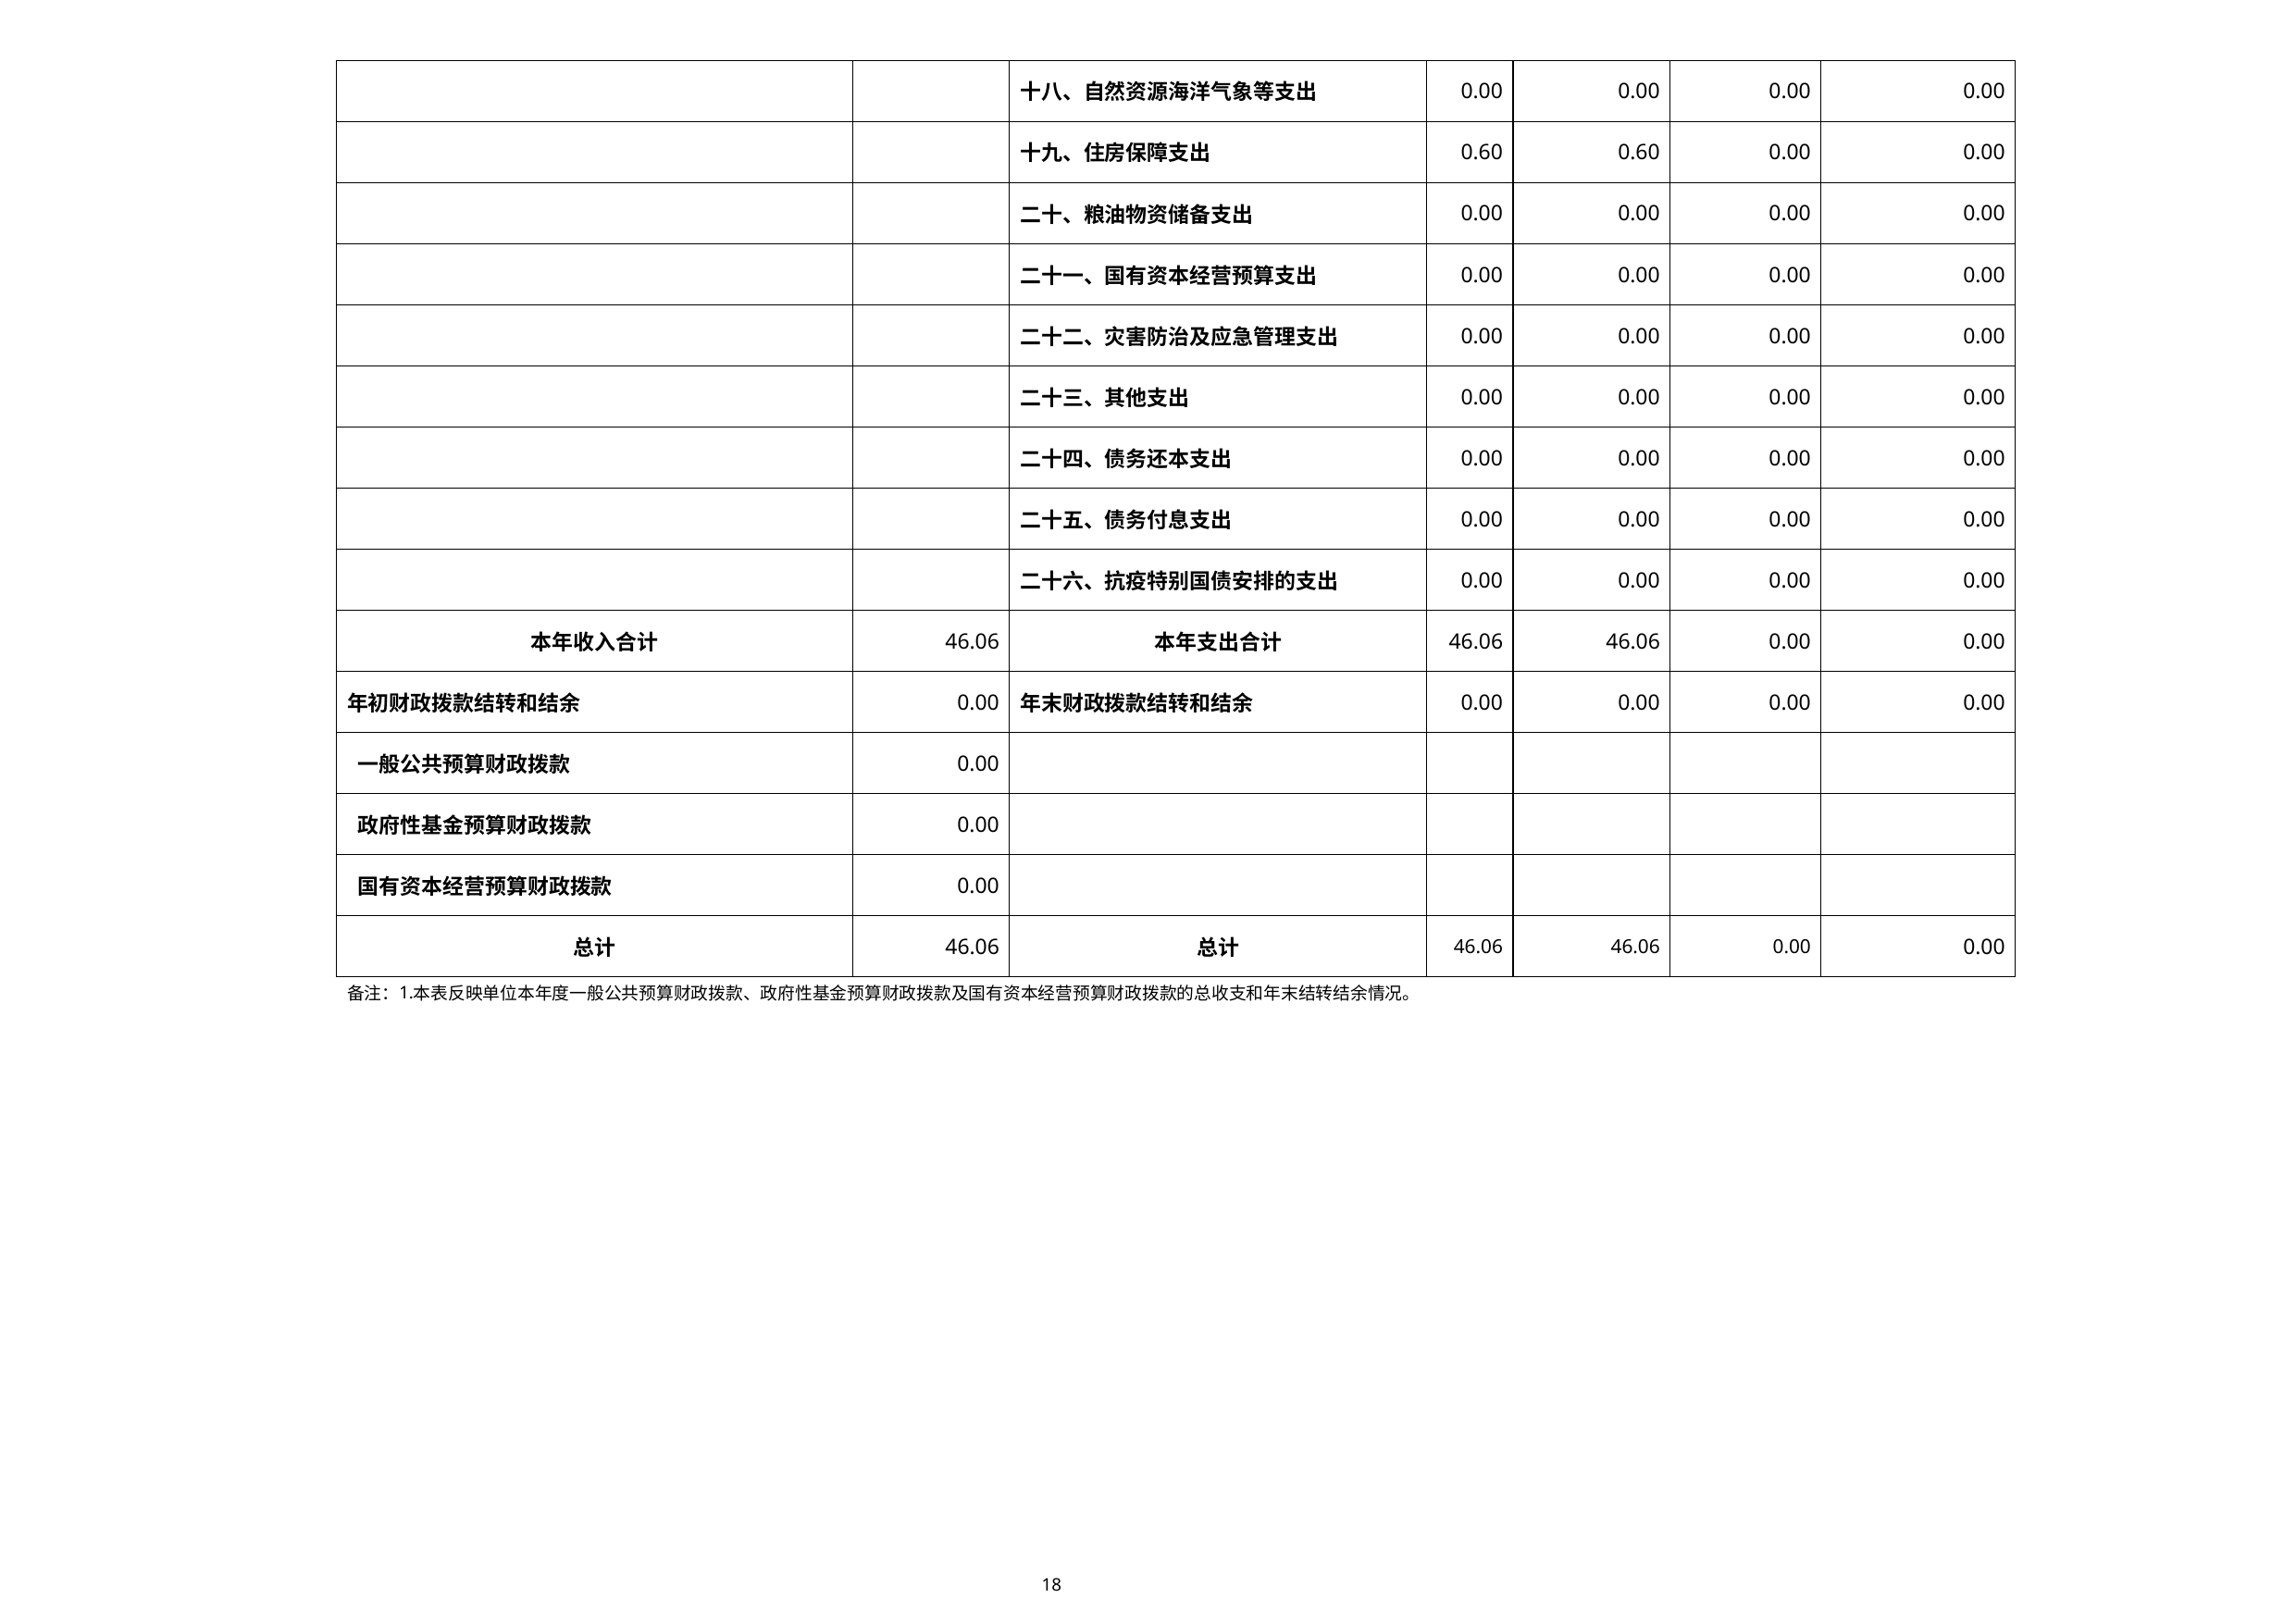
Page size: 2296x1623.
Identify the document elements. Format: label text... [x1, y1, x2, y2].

table_cell [1670, 733, 1820, 793]
table_cell [337, 244, 852, 304]
table_cell [337, 183, 852, 243]
table_cell [337, 122, 852, 182]
table_cell [337, 305, 852, 365]
table_cell 十九、住房保障支出 [1010, 122, 1426, 182]
table_cell [1427, 794, 1512, 854]
table_cell 46.06 [1514, 916, 1669, 976]
table_cell 二十一、国有资本经营预算支出 [1010, 244, 1426, 304]
table_cell 一般公共预算财政拨款 [337, 733, 852, 793]
table_cell [1427, 733, 1512, 793]
table_cell 0.00 [1427, 489, 1512, 549]
table_cell [853, 366, 1009, 427]
table_cell 0.00 [1670, 550, 1820, 610]
table_cell [337, 61, 852, 121]
table_cell [853, 244, 1009, 304]
table_cell 0.00 [1821, 122, 2015, 182]
table_cell 0.00 [1427, 305, 1512, 365]
table_cell 0.00 [1821, 916, 2015, 976]
table_cell [1821, 855, 2015, 915]
table_cell 0.00 [1670, 122, 1820, 182]
table_cell 总计 [337, 916, 852, 976]
table_cell 总计 [1010, 916, 1426, 976]
table_cell [853, 122, 1009, 182]
table_cell 0.00 [1821, 489, 2015, 549]
table_cell [1670, 794, 1820, 854]
table_cell 年末财政拨款结转和结余 [1010, 672, 1426, 732]
table_cell 0.60 [1514, 122, 1669, 182]
table_cell [1821, 733, 2015, 793]
table_cell 二十四、债务还本支出 [1010, 427, 1426, 488]
table_cell [853, 305, 1009, 365]
table_cell 二十二、灾害防治及应急管理支出 [1010, 305, 1426, 365]
table_cell 二十、粮油物资储备支出 [1010, 183, 1426, 243]
table_cell 0.00 [1427, 61, 1512, 121]
table_cell 0.00 [1821, 183, 2015, 243]
table_cell 46.06 [853, 611, 1009, 671]
table_cell 0.00 [1821, 550, 2015, 610]
table_cell [337, 489, 852, 549]
table_cell 0.00 [1821, 61, 2015, 121]
table_cell 国有资本经营预算财政拨款 [337, 855, 852, 915]
table_cell 年初财政拨款结转和结余 [337, 672, 852, 732]
table_cell 0.00 [1821, 611, 2015, 671]
table_cell [1670, 855, 1820, 915]
table_cell 0.00 [1821, 244, 2015, 304]
table_cell 二十三、其他支出 [1010, 366, 1426, 427]
table_cell [337, 366, 852, 427]
table_cell [1427, 855, 1512, 915]
table_cell [1821, 794, 2015, 854]
table_cell 0.00 [1514, 61, 1669, 121]
table_cell 0.00 [1670, 244, 1820, 304]
table_cell [853, 427, 1009, 488]
table_cell [853, 61, 1009, 121]
table_cell [337, 550, 852, 610]
table_cell 0.00 [853, 855, 1009, 915]
table_cell 0.00 [1514, 183, 1669, 243]
table_cell [1010, 794, 1426, 854]
table_cell 46.06 [1427, 916, 1512, 976]
table_cell 0.00 [1514, 427, 1669, 488]
table_cell 0.00 [1514, 672, 1669, 732]
table_cell 0.00 [1670, 305, 1820, 365]
table_cell 0.00 [1821, 672, 2015, 732]
table_cell 0.00 [1821, 427, 2015, 488]
table_cell 0.00 [1670, 672, 1820, 732]
table_cell 0.00 [1670, 916, 1820, 976]
table_cell 0.00 [1514, 366, 1669, 427]
table_cell 0.00 [1821, 305, 2015, 365]
table_cell 0.00 [1427, 366, 1512, 427]
table_cell 46.06 [1427, 611, 1512, 671]
table_cell 0.00 [1514, 305, 1669, 365]
table_cell 本年收入合计 [337, 611, 852, 671]
table_cell 二十六、抗疫特别国债安排的支出 [1010, 550, 1426, 610]
table_cell 备注：1.本表反映单位本年度一般公共预算财政拨款、政府性基金预算财政拨款及国有资本经营预算财政拨款的总收支和年末结转结余情况。 [337, 977, 2016, 1068]
table_cell 46.06 [853, 916, 1009, 976]
table_cell [1010, 855, 1426, 915]
table_cell 0.00 [1514, 244, 1669, 304]
table_cell 0.00 [1514, 550, 1669, 610]
table_cell [853, 550, 1009, 610]
table_cell 政府性基金预算财政拨款 [337, 794, 852, 854]
table_cell 46.06 [1514, 611, 1669, 671]
table_cell [1514, 855, 1669, 915]
table_cell 十八、自然资源海洋气象等支出 [1010, 61, 1426, 121]
table_cell [1514, 733, 1669, 793]
table_cell 0.00 [1670, 489, 1820, 549]
table_cell 本年支出合计 [1010, 611, 1426, 671]
table_cell [853, 489, 1009, 549]
table_cell 0.00 [1514, 489, 1669, 549]
table_cell 0.00 [1821, 366, 2015, 427]
table_cell 0.00 [1427, 244, 1512, 304]
table_cell 0.00 [1670, 366, 1820, 427]
table_cell 二十五、债务付息支出 [1010, 489, 1426, 549]
table_cell [1514, 794, 1669, 854]
table_cell 0.00 [1427, 427, 1512, 488]
table_cell [853, 183, 1009, 243]
table_cell 0.00 [853, 672, 1009, 732]
table_cell 0.00 [1670, 183, 1820, 243]
table_cell 0.00 [1670, 611, 1820, 671]
table_cell 0.00 [1427, 550, 1512, 610]
table_cell 0.00 [853, 733, 1009, 793]
table_cell 0.00 [1427, 672, 1512, 732]
table_cell 0.60 [1427, 122, 1512, 182]
table_cell [1010, 733, 1426, 793]
table_cell 0.00 [1427, 183, 1512, 243]
table_cell 0.00 [1670, 61, 1820, 121]
table_cell 0.00 [1670, 427, 1820, 488]
table_cell 0.00 [853, 794, 1009, 854]
table_cell [337, 427, 852, 488]
